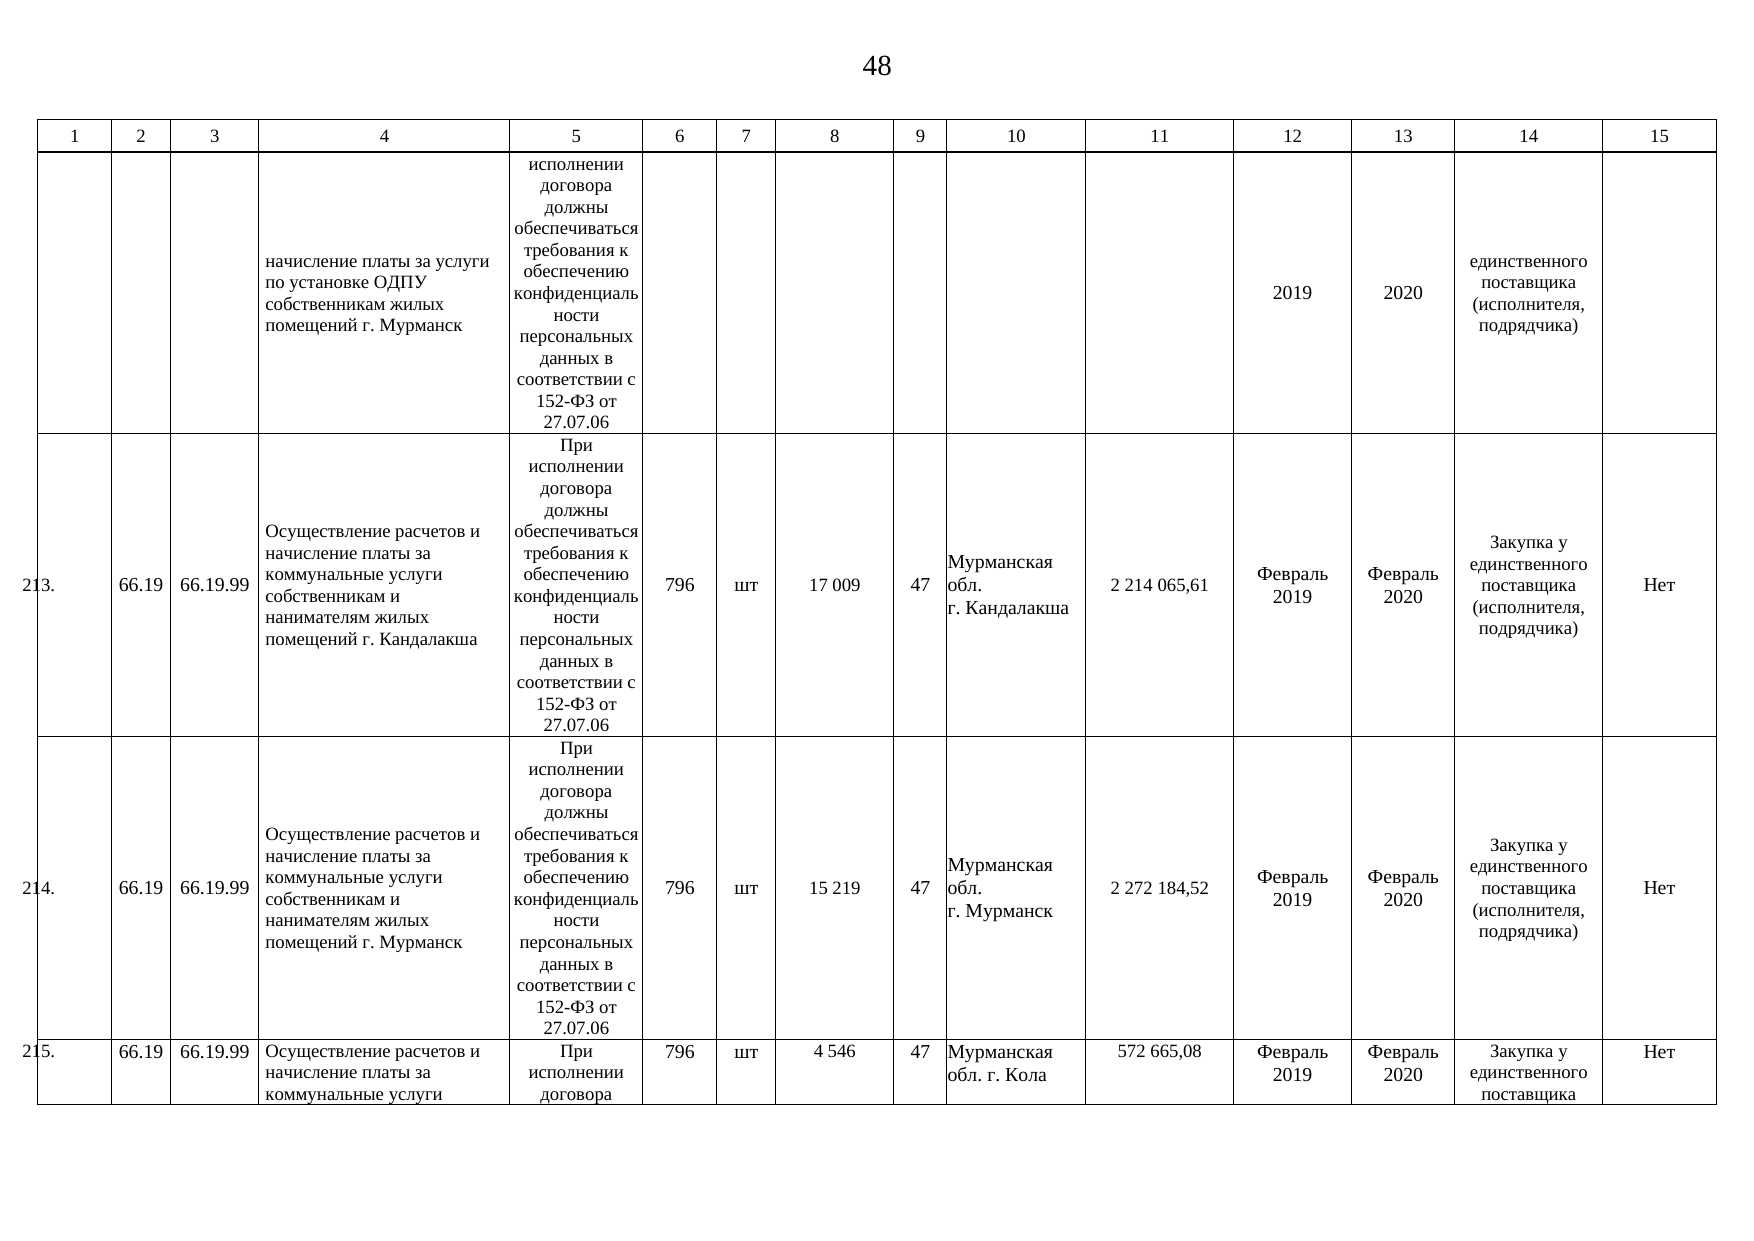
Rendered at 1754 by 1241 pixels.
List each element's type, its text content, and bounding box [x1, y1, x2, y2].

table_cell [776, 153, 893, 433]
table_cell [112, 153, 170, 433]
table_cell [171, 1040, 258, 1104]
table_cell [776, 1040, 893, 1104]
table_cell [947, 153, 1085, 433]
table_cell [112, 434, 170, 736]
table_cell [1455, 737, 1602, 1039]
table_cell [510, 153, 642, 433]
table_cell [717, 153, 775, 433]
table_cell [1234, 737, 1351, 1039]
table_header 9 [894, 120, 946, 151]
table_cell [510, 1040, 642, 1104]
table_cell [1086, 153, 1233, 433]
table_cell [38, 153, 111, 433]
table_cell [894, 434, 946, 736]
table_header 10 [947, 120, 1085, 151]
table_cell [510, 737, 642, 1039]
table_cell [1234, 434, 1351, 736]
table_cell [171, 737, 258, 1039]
table_header 12 [1234, 120, 1351, 151]
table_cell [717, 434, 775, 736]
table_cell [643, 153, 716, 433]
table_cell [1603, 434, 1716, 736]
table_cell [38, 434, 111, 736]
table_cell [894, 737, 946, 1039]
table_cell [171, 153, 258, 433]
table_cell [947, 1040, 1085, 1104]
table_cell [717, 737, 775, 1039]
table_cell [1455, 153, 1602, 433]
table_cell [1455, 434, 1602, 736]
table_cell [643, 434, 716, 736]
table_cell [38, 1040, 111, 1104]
table_header 7 [717, 120, 775, 151]
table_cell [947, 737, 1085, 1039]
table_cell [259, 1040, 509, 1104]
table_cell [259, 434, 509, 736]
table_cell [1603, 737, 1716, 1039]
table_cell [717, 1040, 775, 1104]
table_header 1 [38, 120, 111, 151]
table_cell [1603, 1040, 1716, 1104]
table_header 6 [643, 120, 716, 151]
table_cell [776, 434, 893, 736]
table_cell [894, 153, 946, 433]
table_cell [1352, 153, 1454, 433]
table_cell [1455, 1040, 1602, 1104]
table_header 13 [1352, 120, 1454, 151]
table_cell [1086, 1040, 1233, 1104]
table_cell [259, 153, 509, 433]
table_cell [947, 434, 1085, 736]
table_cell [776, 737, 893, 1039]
table_header 8 [776, 120, 893, 151]
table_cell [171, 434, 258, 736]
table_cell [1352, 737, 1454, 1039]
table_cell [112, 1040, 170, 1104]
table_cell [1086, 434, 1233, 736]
table_header 14 [1455, 120, 1602, 151]
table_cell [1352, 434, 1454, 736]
table_header 11 [1086, 120, 1233, 151]
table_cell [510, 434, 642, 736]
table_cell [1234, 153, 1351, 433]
table_header 15 [1603, 120, 1716, 151]
table_header 3 [171, 120, 258, 151]
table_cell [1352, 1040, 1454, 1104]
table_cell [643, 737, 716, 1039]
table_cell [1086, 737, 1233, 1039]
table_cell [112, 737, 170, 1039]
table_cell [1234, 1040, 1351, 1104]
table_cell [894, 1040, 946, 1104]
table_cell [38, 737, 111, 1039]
table_header 5 [510, 120, 642, 151]
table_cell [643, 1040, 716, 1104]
table_header 2 [112, 120, 170, 151]
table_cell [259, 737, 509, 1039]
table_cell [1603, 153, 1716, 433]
table_header 4 [259, 120, 509, 151]
